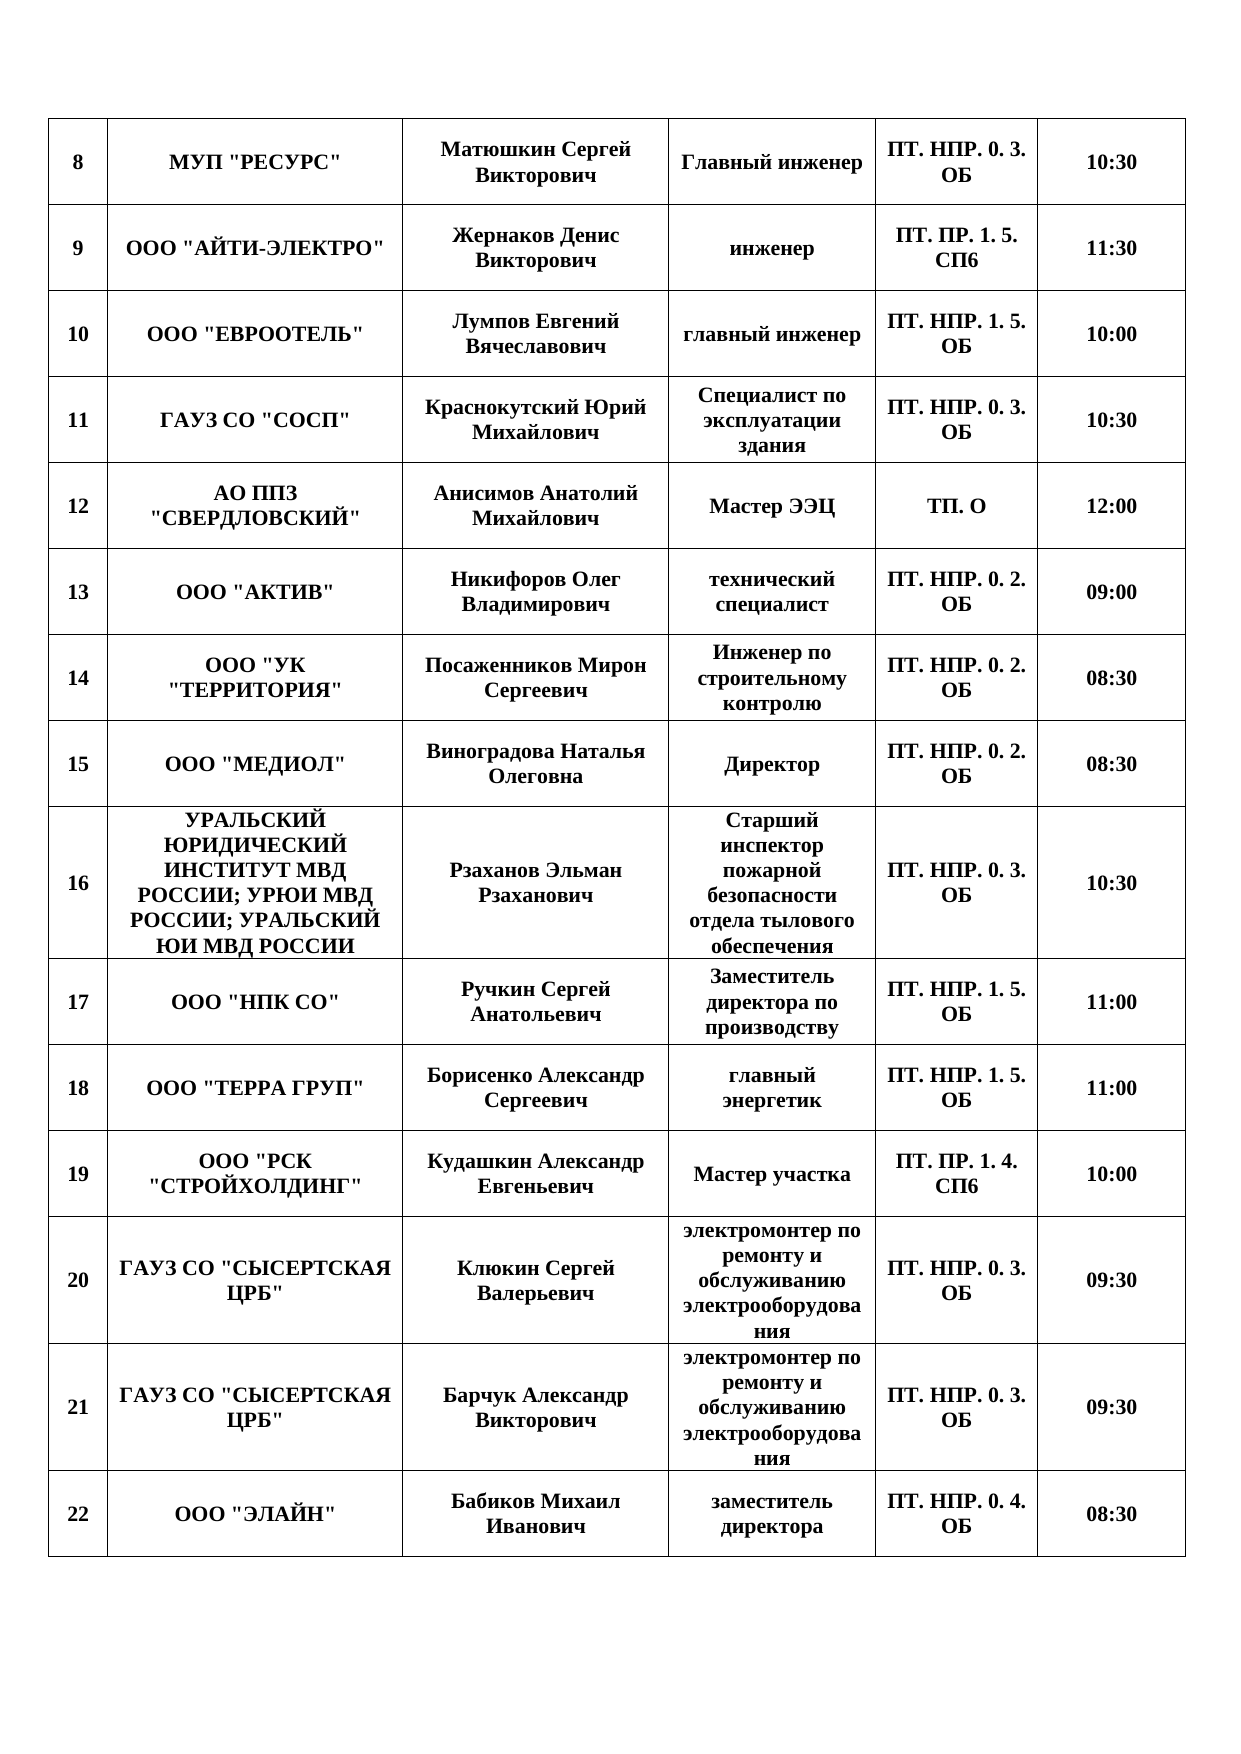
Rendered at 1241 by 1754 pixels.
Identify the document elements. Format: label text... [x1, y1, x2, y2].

table_cell Барчук Александр Викторович [403, 1344, 668, 1470]
table_cell ТП. О [876, 463, 1037, 548]
table_cell ПТ. НПР. 1. 5. ОБ [876, 1045, 1037, 1130]
table_cell ООО "УК "ТЕРРИТОРИЯ" [108, 635, 402, 720]
table_cell 20 [49, 1217, 107, 1343]
table_cell 10:00 [1038, 291, 1185, 376]
table_cell Бабиков Михаил Иванович [403, 1471, 668, 1556]
table_cell ПТ. НПР. 0. 3. ОБ [876, 1344, 1037, 1470]
table_cell 08:30 [1038, 1471, 1185, 1556]
table_cell 8 [49, 119, 107, 204]
table_cell ООО "АКТИВ" [108, 549, 402, 634]
table_cell Старший инспектор пожарной безопасности отдела тылового обеспечения [669, 807, 875, 958]
table_cell ГАУЗ СО "СЫСЕРТСКАЯ ЦРБ" [108, 1217, 402, 1343]
table_cell 09:30 [1038, 1344, 1185, 1470]
table_cell Специалист по эксплуатации здания [669, 377, 875, 462]
table_cell Инженер по строительному контролю [669, 635, 875, 720]
table_cell 08:30 [1038, 721, 1185, 806]
table_cell 11 [49, 377, 107, 462]
table_cell ООО "РСК "СТРОЙХОЛДИНГ" [108, 1131, 402, 1216]
table_cell Мастер участка [669, 1131, 875, 1216]
table_cell Борисенко Александр Сергеевич [403, 1045, 668, 1130]
table_cell УРАЛЬСКИЙ ЮРИДИЧЕСКИЙ ИНСТИТУТ МВД РОССИИ; УРЮИ МВД РОССИИ; УРАЛЬСКИЙ ЮИ МВД РОССИИ [108, 807, 402, 958]
table_cell МУП "РЕСУРС" [108, 119, 402, 204]
table_cell ПТ. НПР. 0. 2. ОБ [876, 721, 1037, 806]
table_cell 18 [49, 1045, 107, 1130]
table_cell Директор [669, 721, 875, 806]
table_cell Никифоров Олег Владимирович [403, 549, 668, 634]
table_cell 13 [49, 549, 107, 634]
table_cell ООО "ЭЛАЙН" [108, 1471, 402, 1556]
table_cell электромонтер по ремонту и обслуживанию электрооборудования [669, 1217, 875, 1343]
table_cell ООО "МЕДИОЛ" [108, 721, 402, 806]
table_cell ПТ. НПР. 1. 5. ОБ [876, 959, 1037, 1044]
table_cell 10:00 [1038, 1131, 1185, 1216]
table_cell Жернаков Денис Викторович [403, 205, 668, 290]
table_cell ПТ. НПР. 0. 3. ОБ [876, 807, 1037, 958]
table_cell АО ППЗ "СВЕРДЛОВСКИЙ" [108, 463, 402, 548]
table_cell ООО "НПК СО" [108, 959, 402, 1044]
table_cell главный энергетик [669, 1045, 875, 1130]
table_cell ПТ. ПР. 1. 4. СП6 [876, 1131, 1037, 1216]
table_cell 09:00 [1038, 549, 1185, 634]
table_cell 22 [49, 1471, 107, 1556]
table_cell технический специалист [669, 549, 875, 634]
table_cell ГАУЗ СО "СЫСЕРТСКАЯ ЦРБ" [108, 1344, 402, 1470]
table_cell 21 [49, 1344, 107, 1470]
table_cell 11:30 [1038, 205, 1185, 290]
table_cell Главный инженер [669, 119, 875, 204]
table_cell Клюкин Сергей Валерьевич [403, 1217, 668, 1343]
table_cell инженер [669, 205, 875, 290]
table_cell ООО "ЕВРООТЕЛЬ" [108, 291, 402, 376]
table_cell ПТ. НПР. 0. 3. ОБ [876, 377, 1037, 462]
table_cell ООО "АЙТИ-ЭЛЕКТРО" [108, 205, 402, 290]
table_cell 12:00 [1038, 463, 1185, 548]
table_cell Ручкин Сергей Анатольевич [403, 959, 668, 1044]
table_cell 14 [49, 635, 107, 720]
table_cell электромонтер по ремонту и обслуживанию электрооборудования [669, 1344, 875, 1470]
table_cell 12 [49, 463, 107, 548]
table_cell заместитель директора [669, 1471, 875, 1556]
table_cell 19 [49, 1131, 107, 1216]
table_cell Кудашкин Александр Евгеньевич [403, 1131, 668, 1216]
table_cell 9 [49, 205, 107, 290]
table_cell главный инженер [669, 291, 875, 376]
table_cell Заместитель директора по производству [669, 959, 875, 1044]
table_cell ПТ. НПР. 0. 4. ОБ [876, 1471, 1037, 1556]
table_cell 10:30 [1038, 377, 1185, 462]
table_cell Посаженников Мирон Сергеевич [403, 635, 668, 720]
table_cell 10:30 [1038, 119, 1185, 204]
table_cell Анисимов Анатолий Михайлович [403, 463, 668, 548]
table_cell 09:30 [1038, 1217, 1185, 1343]
table_cell 17 [49, 959, 107, 1044]
table_cell 08:30 [1038, 635, 1185, 720]
table_cell ПТ. ПР. 1. 5. СП6 [876, 205, 1037, 290]
table_cell Виноградова Наталья Олеговна [403, 721, 668, 806]
table_cell Краснокутский Юрий Михайлович [403, 377, 668, 462]
table_cell 10 [49, 291, 107, 376]
table_cell Лумпов Евгений Вячеславович [403, 291, 668, 376]
table_cell ПТ. НПР. 0. 2. ОБ [876, 549, 1037, 634]
table_cell 11:00 [1038, 959, 1185, 1044]
table_cell 16 [49, 807, 107, 958]
table_cell ПТ. НПР. 0. 3. ОБ [876, 1217, 1037, 1343]
table_cell 11:00 [1038, 1045, 1185, 1130]
table_cell 10:30 [1038, 807, 1185, 958]
table_cell ГАУЗ СО "СОСП" [108, 377, 402, 462]
table_cell ПТ. НПР. 0. 2. ОБ [876, 635, 1037, 720]
table_cell ПТ. НПР. 0. 3. ОБ [876, 119, 1037, 204]
table_cell Матюшкин Сергей Викторович [403, 119, 668, 204]
table_cell ООО "ТЕРРА ГРУП" [108, 1045, 402, 1130]
table_cell ПТ. НПР. 1. 5. ОБ [876, 291, 1037, 376]
table_cell Рзаханов Эльман Рзаханович [403, 807, 668, 958]
table_cell Мастер ЭЭЦ [669, 463, 875, 548]
table_cell 15 [49, 721, 107, 806]
